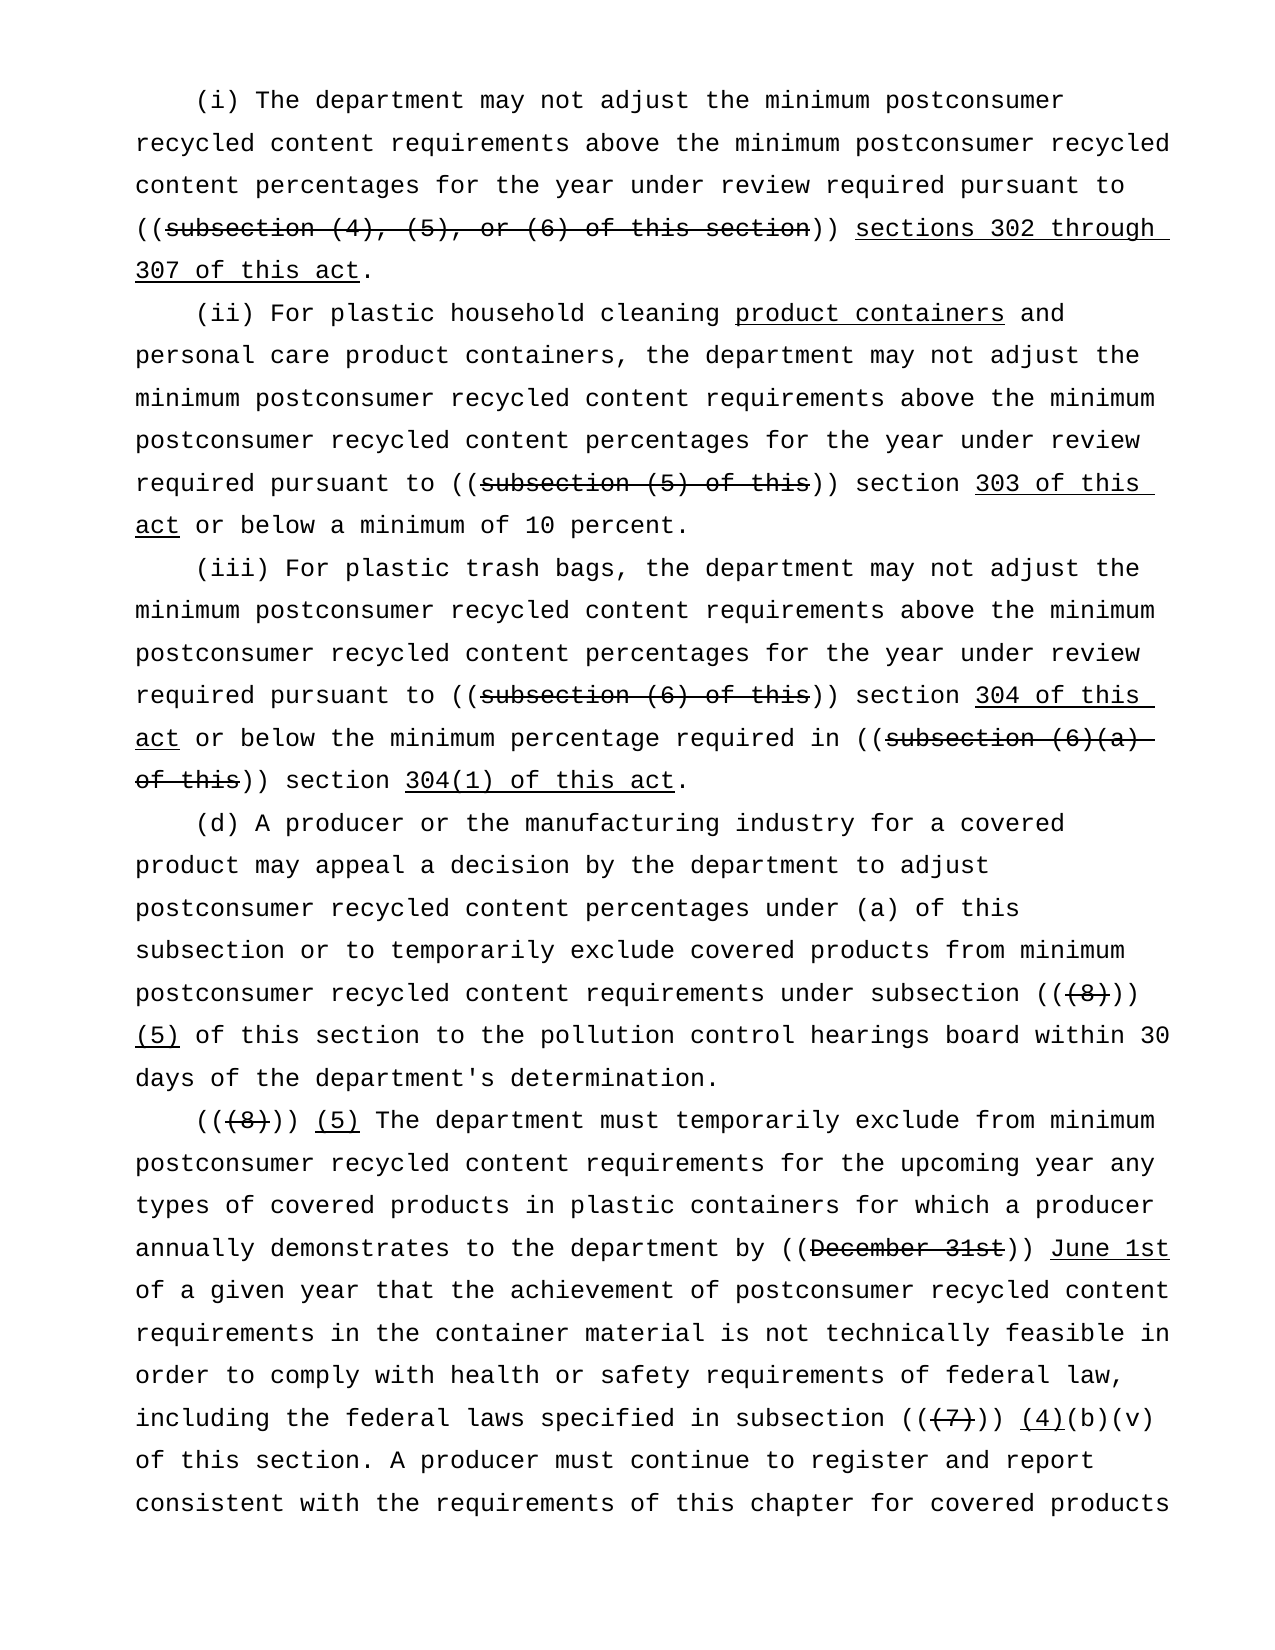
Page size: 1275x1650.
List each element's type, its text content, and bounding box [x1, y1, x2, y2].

text (iii) For plastic trash bags, the department may not adjust the minimum postconsumer recycled content requirements above the minimum postconsumer recycled content percentages for the year under review required pursuant to ((subsection (6) of this)) section 304 of this act or below the minimum percentage required in ((subsection (6)(a) of this)) section 304(1) of this act. [135, 542, 1170, 797]
text (i) The department may not adjust the minimum postconsumer recycled content requirements above the minimum postconsumer recycled content percentages for the year under review required pursuant to ((subsection (4), (5), or (6) of this section)) sections 302 through 307 of this act. [135, 75, 1170, 287]
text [135, 1095, 1170, 1520]
text (d) A producer or the manufacturing industry for a covered product may appeal a decision by the department to adjust postconsumer recycled content percentages under (a) of this subsection or to temporarily exclude covered products from minimum postconsumer recycled content requirements under subsection (((8))) (5) of this section to the pollution control hearings board within 30 days of the department's determination. [135, 797, 1170, 1095]
text (ii) For plastic household cleaning product containers and personal care product containers, the department may not adjust the minimum postconsumer recycled content requirements above the minimum postconsumer recycled content percentages for the year under review required pursuant to ((subsection (5) of this)) section 303 of this act or below a minimum of 10 percent. [135, 287, 1170, 542]
